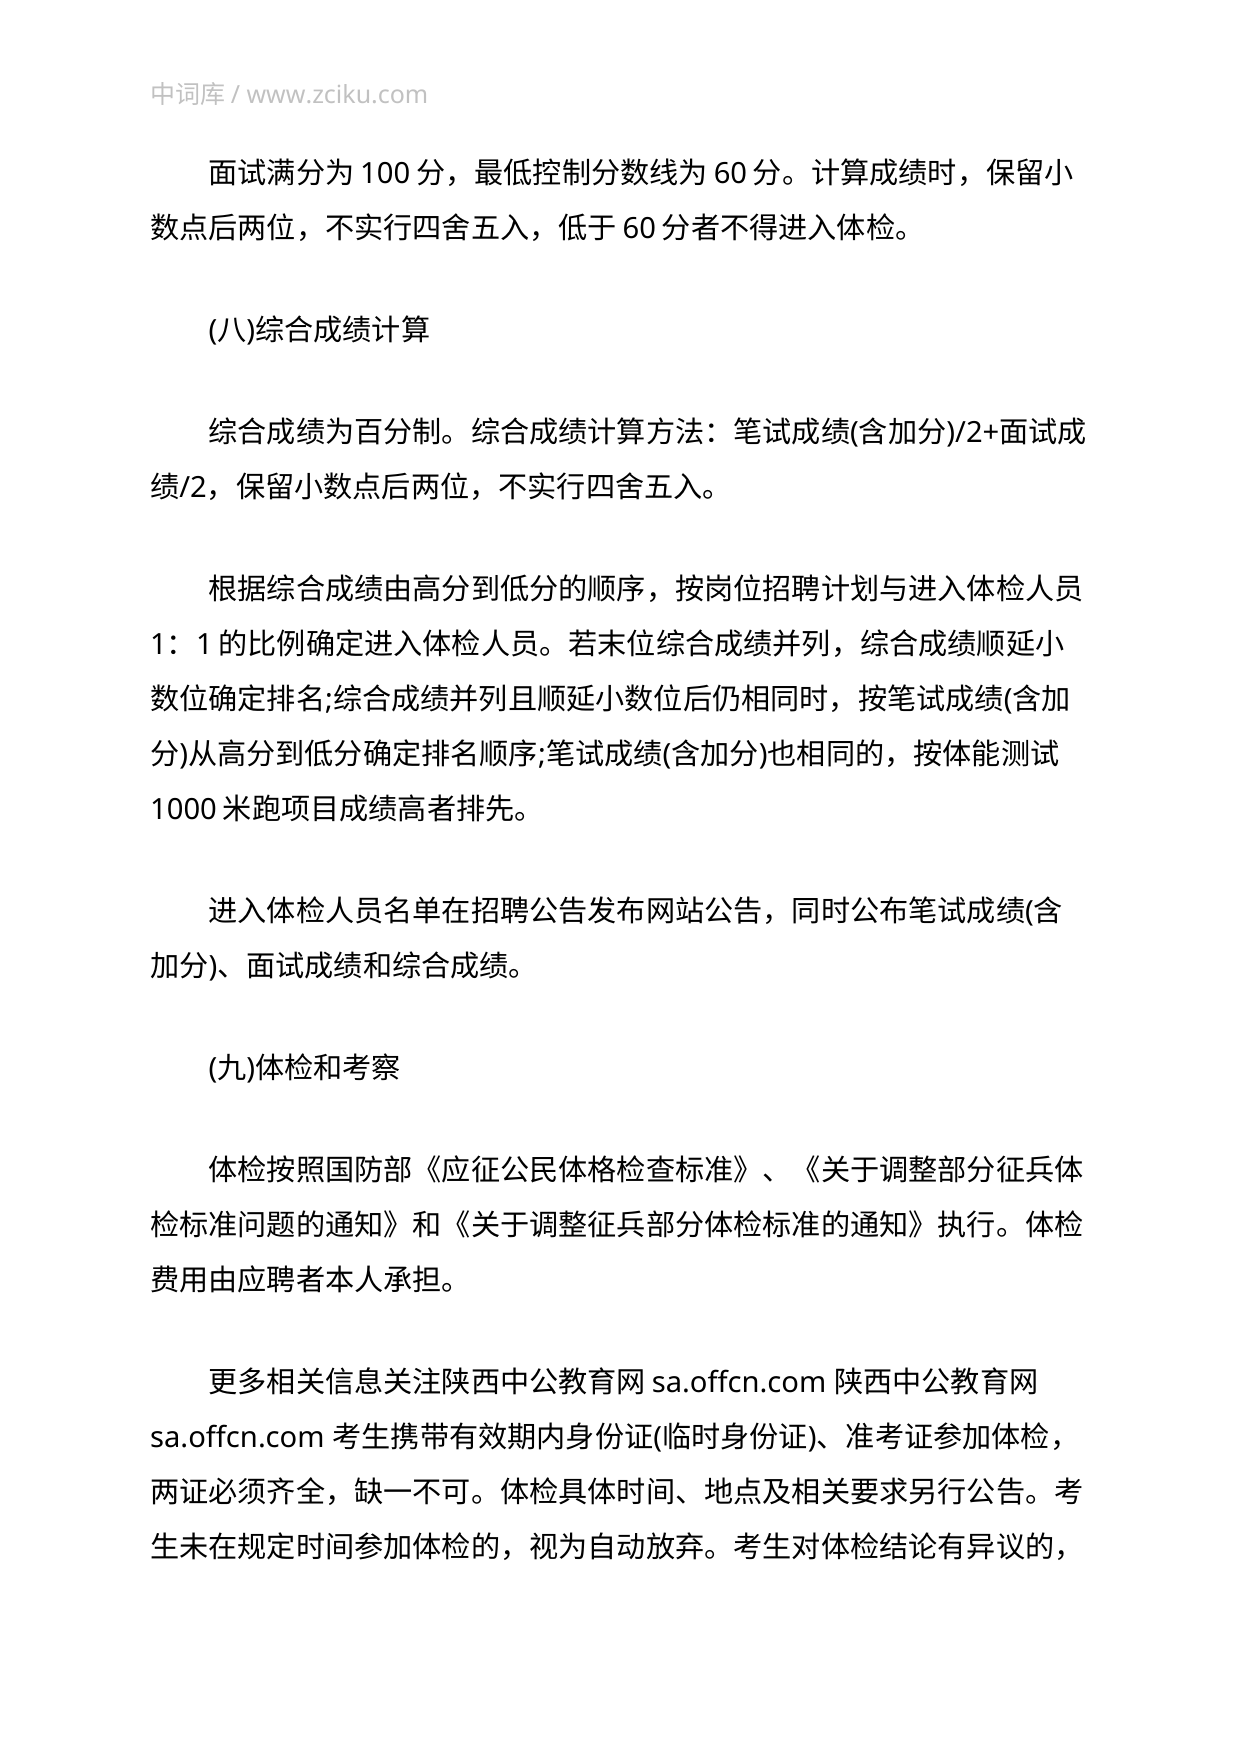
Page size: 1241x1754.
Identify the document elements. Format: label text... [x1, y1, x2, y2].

text 面试满分为100分，最低控制分数线为60分。计算成绩时，保留小数点后两位，不实行四舍五入，低于60分者不得进入体检。 [150, 150, 1090, 247]
text 体检按照国防部《应征公民体格检查标准》、《关于调整部分征兵体检标准问题的通知》和《关于调整征兵部分体检标准的通知》执行。体检费用由应聘者本人承担。 [150, 1147, 1090, 1299]
text 根据综合成绩由高分到低分的顺序，按岗位招聘计划与进入体检人员1：1的比例确定进入体检人员。若末位综合成绩并列，综合成绩顺延小数位确定排名;综合成绩并列且顺延小数位后仍相同时，按笔试成绩(含加分)从高分到低分确定排名顺序;笔试成绩(含加分)也相同的，按体能测试1000米跑项目成绩高者排先。 [150, 566, 1090, 828]
text (九)体检和考察 [150, 1045, 1090, 1087]
text (八)综合成绩计算 [150, 307, 1090, 349]
text 综合成绩为百分制。综合成绩计算方法：笔试成绩(含加分)/2+面试成绩/2，保留小数点后两位，不实行四舍五入。 [150, 409, 1090, 506]
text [150, 1358, 1090, 1566]
text 进入体检人员名单在招聘公告发布网站公告，同时公布笔试成绩(含加分)、面试成绩和综合成绩。 [150, 888, 1090, 985]
